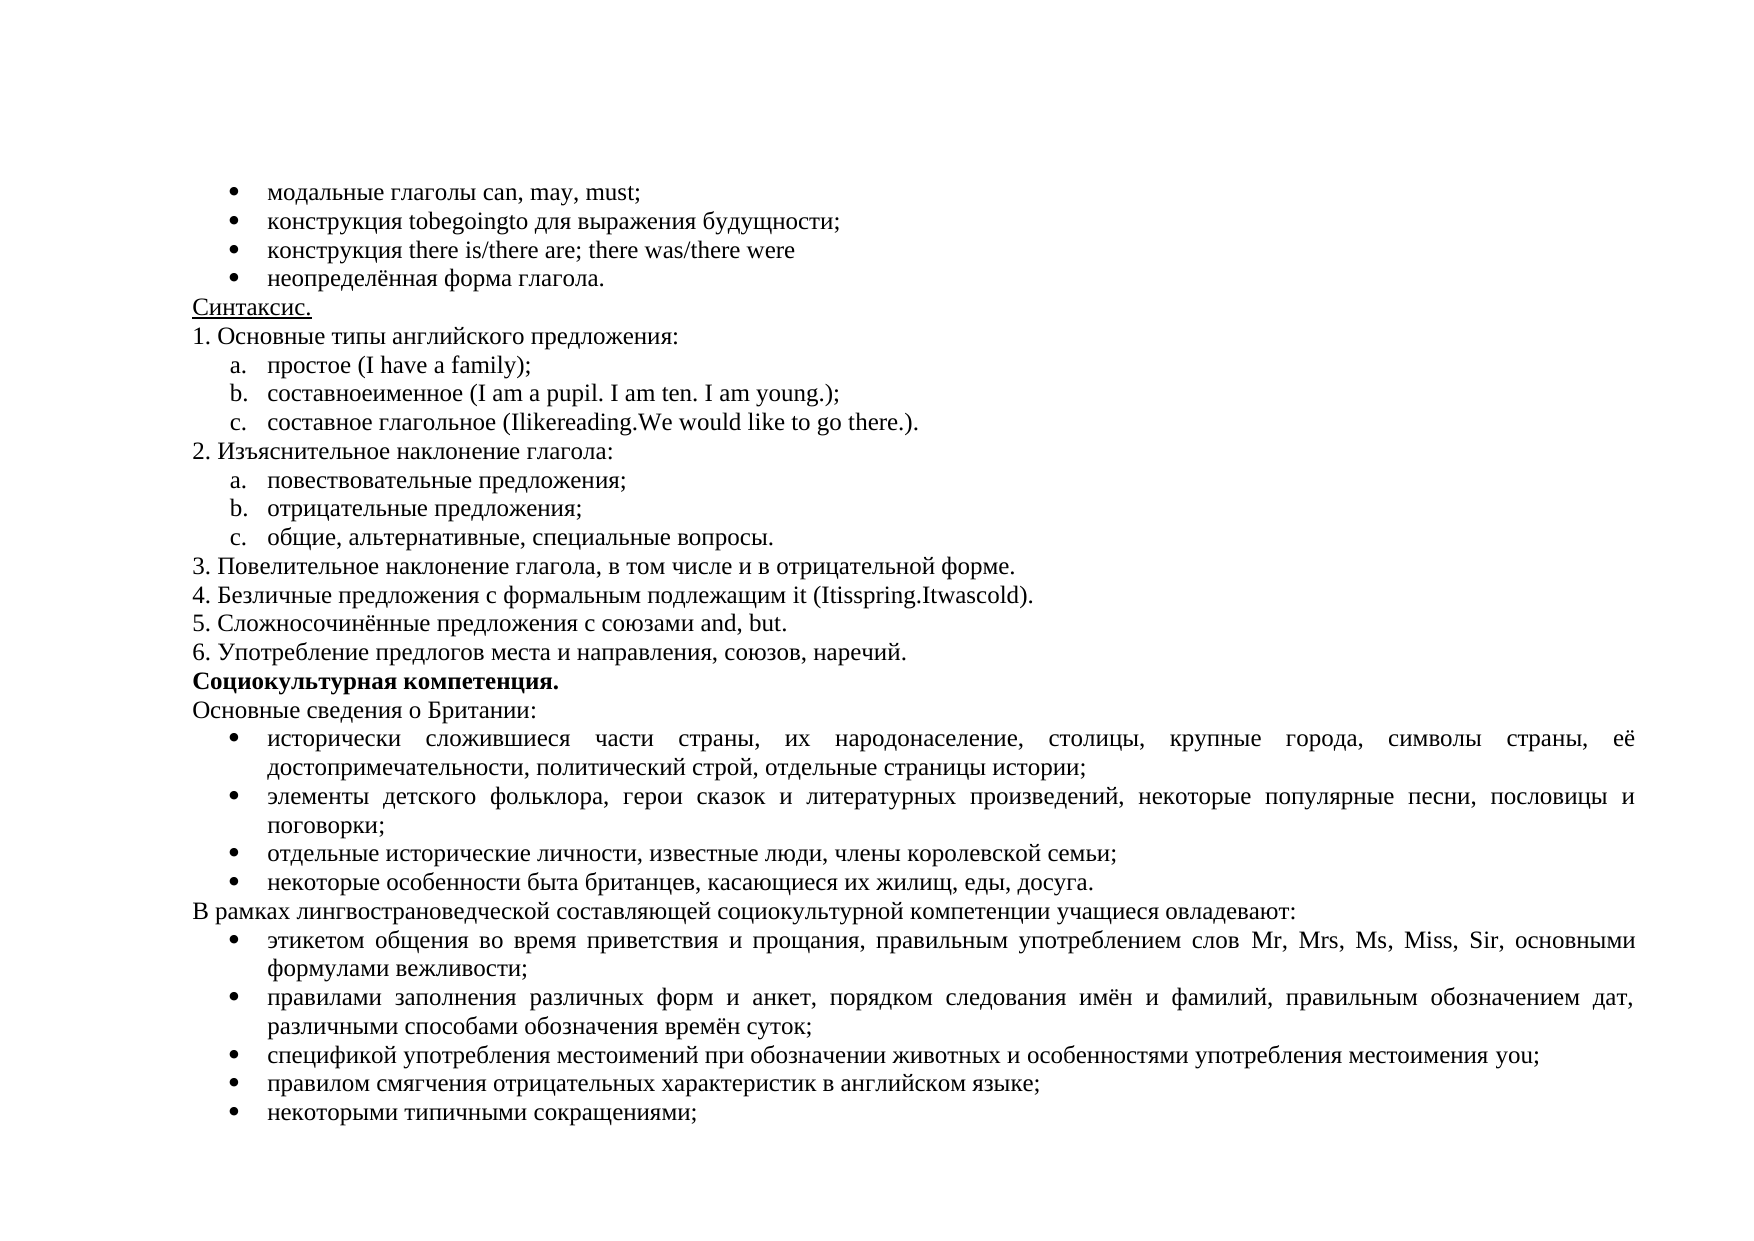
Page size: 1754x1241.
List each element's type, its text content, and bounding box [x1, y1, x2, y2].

text Основные сведения о Британии: [118, 695, 1636, 723]
list конструкция tobegoingto для выражения будущности; [229, 206, 1636, 235]
list правилами заполнения различных форм и анкет, порядком следования имён и фамилий, правильным обозначением дат, различными способами обозначения времён суток; [229, 982, 1636, 1040]
text 1. Основные типы английского предложения: [192, 321, 1636, 350]
list спецификой употребления местоимений при обозначении животных и особенностями употребления местоимения you; [229, 1040, 1636, 1068]
list элементы детского фольклора, герои сказок и литературных произведений, некоторые популярные песни, пословицы и поговорки; [229, 781, 1636, 838]
text Социокультурная компетенция. [118, 666, 1636, 695]
list составное глагольное (Ilikereading.We would like to go there.). [229, 407, 1636, 436]
text 6. Употребление предлогов места и направления, союзов, наречий. [192, 637, 1636, 666]
text В рамках лингвострановедческой составляющей социокультурной компетенции учащиеся овладевают: [192, 896, 1636, 925]
text 4. Безличные предложения с формальным подлежащим it (Itisspring.Itwascold). [192, 580, 1636, 608]
list составноеименное (I am a pupil. I am ten. I am young.); [229, 378, 1636, 407]
list исторически сложившиеся части страны, их народонаселение, столицы, крупные города, символы страны, её достопримечательности, политический строй, отдельные страницы истории; [229, 723, 1636, 781]
list некоторыми типичными сокращениями; [229, 1097, 1636, 1126]
text 3. Повелительное наклонение глагола, в том числе и в отрицательной форме. [192, 551, 1636, 580]
list повествовательные предложения; [229, 465, 1636, 493]
list простое (I have a family); [229, 350, 1636, 378]
list общие, альтернативные, специальные вопросы. [229, 522, 1636, 551]
text 5. Сложносочинённые предложения с союзами and, but. [192, 608, 1636, 637]
list неопределённая форма глагола. [229, 263, 1636, 292]
text Синтаксис. [192, 292, 1636, 321]
list конструкция there is/there are; there was/there were [229, 235, 1636, 263]
list этикетом общения во время приветствия и прощания, правильным употреблением слов Mr, Mrs, Ms, Miss, Sir, основными формулами вежливости; [229, 925, 1636, 982]
list отрицательные предложения; [229, 493, 1636, 522]
list некоторые особенности быта британцев, касающиеся их жилищ, еды, досуга. [229, 867, 1636, 896]
list правилом смягчения отрицательных характеристик в английском языке; [229, 1068, 1636, 1097]
text 2. Изъяснительное наклонение глагола: [192, 436, 1636, 465]
list отдельные исторические личности, известные люди, члены королевской семьи; [229, 838, 1636, 867]
list модальные глаголы can, may, must; [229, 177, 1636, 206]
